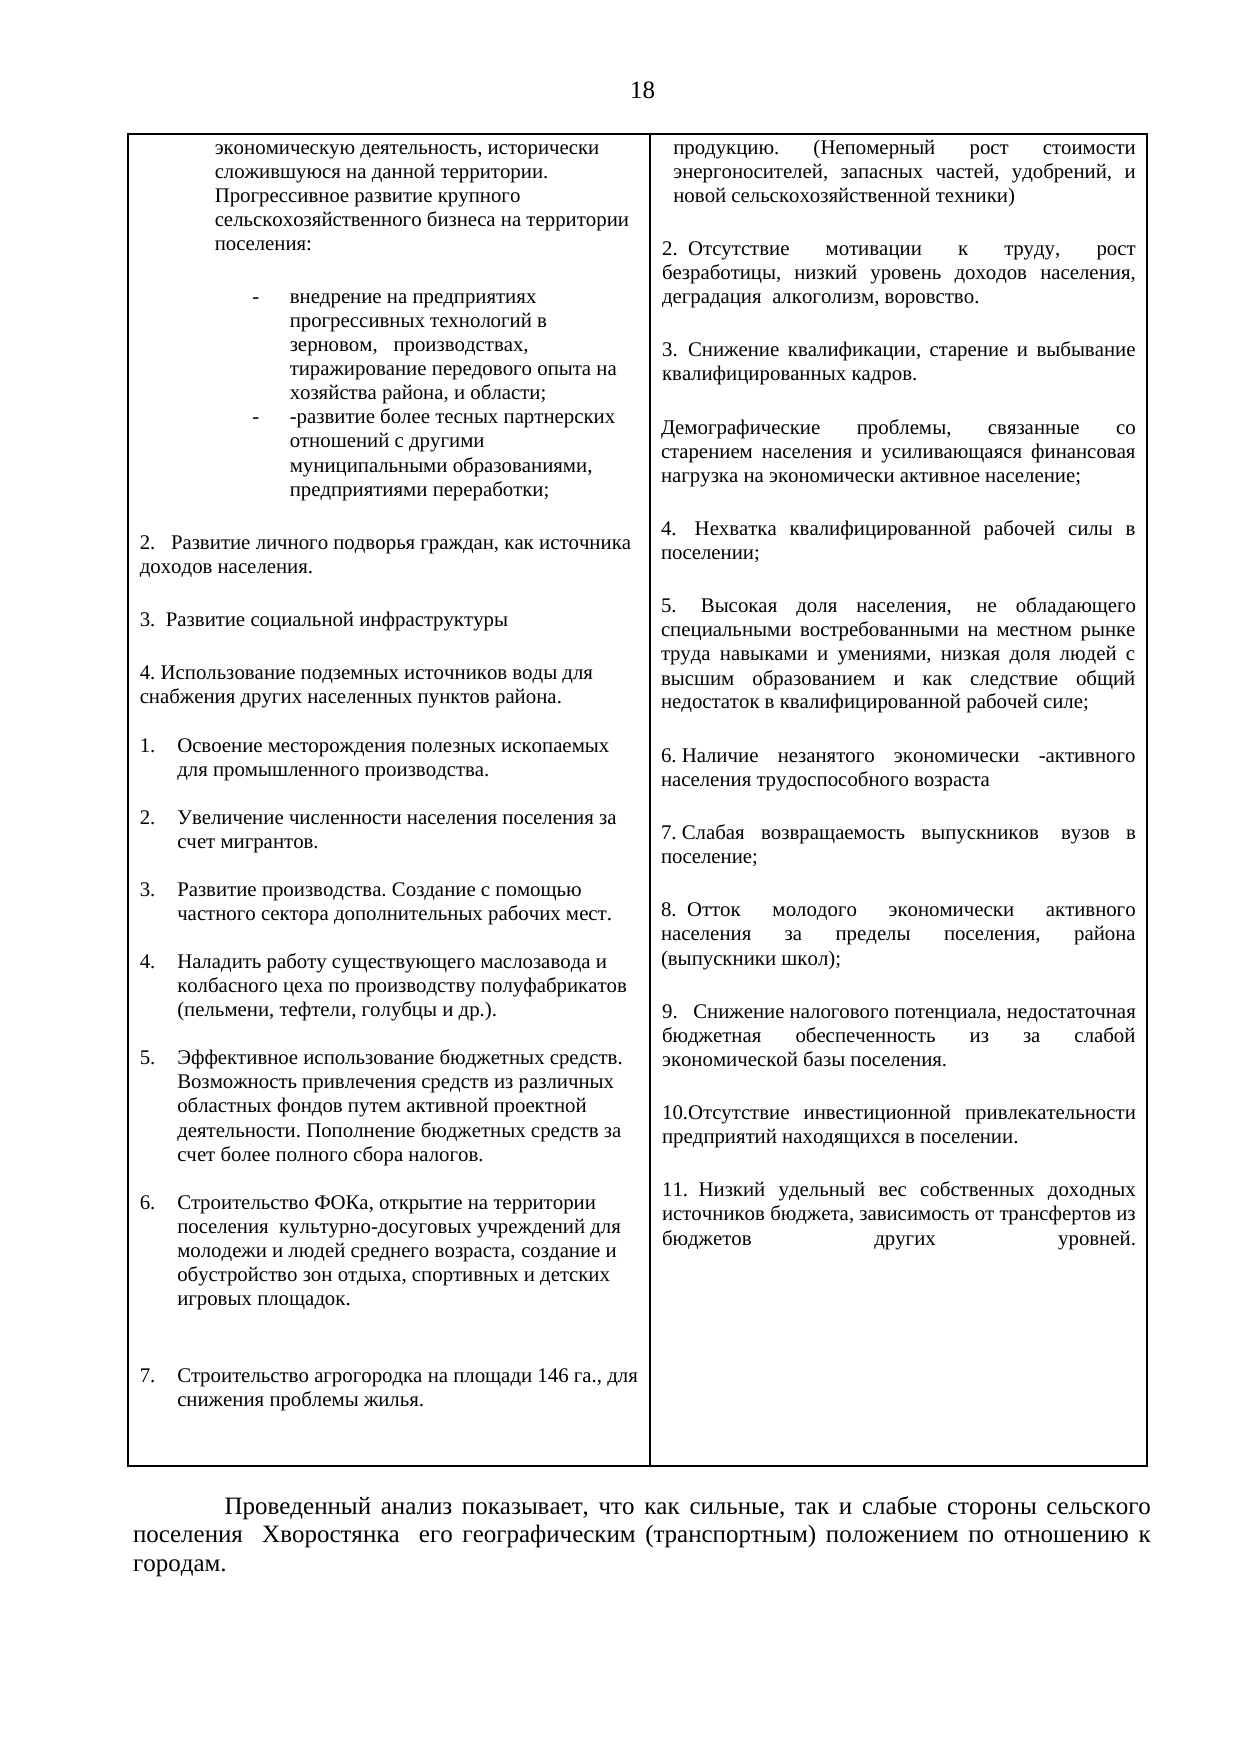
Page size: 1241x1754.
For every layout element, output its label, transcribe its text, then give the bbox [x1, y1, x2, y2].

text Проведенный анализ показывает, что как сильные, так и слабые стороны сельского поселения Хворостянка его географическим (транспортным) положением по отношению к городам. [133, 1491, 1152, 1577]
